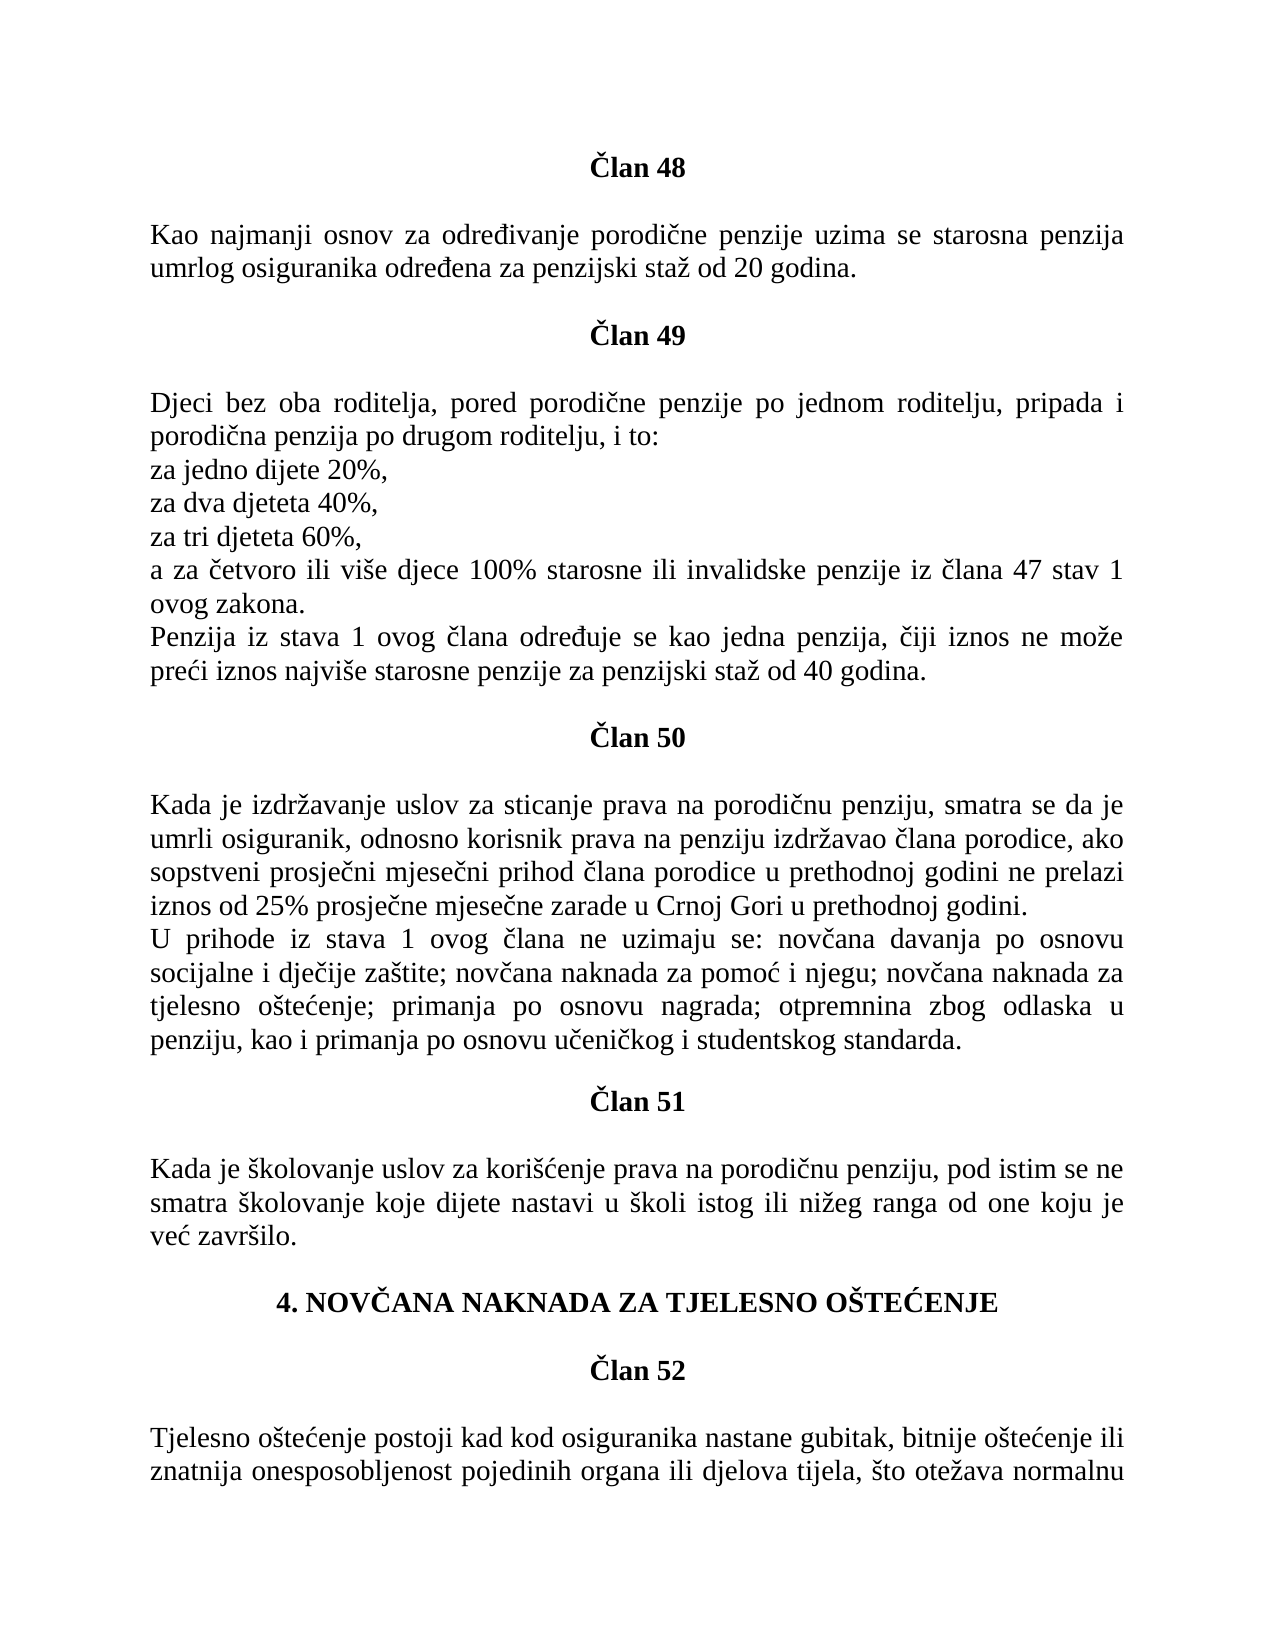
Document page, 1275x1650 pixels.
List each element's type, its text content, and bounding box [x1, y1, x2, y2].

text Djeci bez oba roditelja, pored porodične penzije po jednom roditelju, pripada i porodična penzija po drugom roditelju, i to: [150, 385, 1125, 452]
text U prihode iz stava 1 ovog člana ne uzimaju se: novčana davanja po osnovu socijalne i dječije zaštite; novčana naknada za pomoć i njegu; novčana naknada za tjelesno oštećenje; primanja po osnovu nagrada; otpremnina zbog odlaska u penziju, kao i primanja po osnovu učeničkog i studentskog standarda. [150, 921, 1125, 1056]
text Član 52 [150, 1353, 1125, 1386]
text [150, 1420, 1125, 1487]
text Član 49 [150, 318, 1125, 351]
text Kao najmanji osnov za određivanje porodične penzije uzima se starosna penzija umrlog osiguranika određena za penzijski staž od 20 godina. [150, 217, 1125, 284]
text Član 51 [150, 1084, 1125, 1118]
text za jedno dijete 20%, [150, 452, 1125, 485]
text Član 48 [150, 150, 1125, 183]
text 4. NOVČANA NAKNADA ZA TJELESNO OŠTEĆENJE [150, 1286, 1125, 1319]
text Penzija iz stava 1 ovog člana određuje se kao jedna penzija, čiji iznos ne može preći iznos najviše starosne penzije za penzijski staž od 40 godina. [150, 619, 1125, 687]
text za dva djeteta 40%, [150, 485, 1125, 519]
text za tri djeteta 60%, [150, 519, 1125, 552]
text Član 50 [150, 720, 1125, 754]
text Kada je izdržavanje uslov za sticanje prava na porodičnu penziju, smatra se da je umrli osiguranik, odnosno korisnik prava na penziju izdržavao člana porodice, ako sopstveni prosječni mjesečni prihod člana porodice u prethodnoj godini ne prelazi iznos od 25% prosječne mjesečne zarade u Crnoj Gori u prethodnoj godini. [150, 787, 1125, 921]
text a za četvoro ili više djece 100% starosne ili invalidske penzije iz člana 47 stav 1 ovog zakona. [150, 552, 1125, 619]
text Kada je školovanje uslov za korišćenje prava na porodičnu penziju, pod istim se ne smatra školovanje koje dijete nastavi u školi istog ili nižeg ranga od one koju je već završilo. [150, 1151, 1125, 1252]
